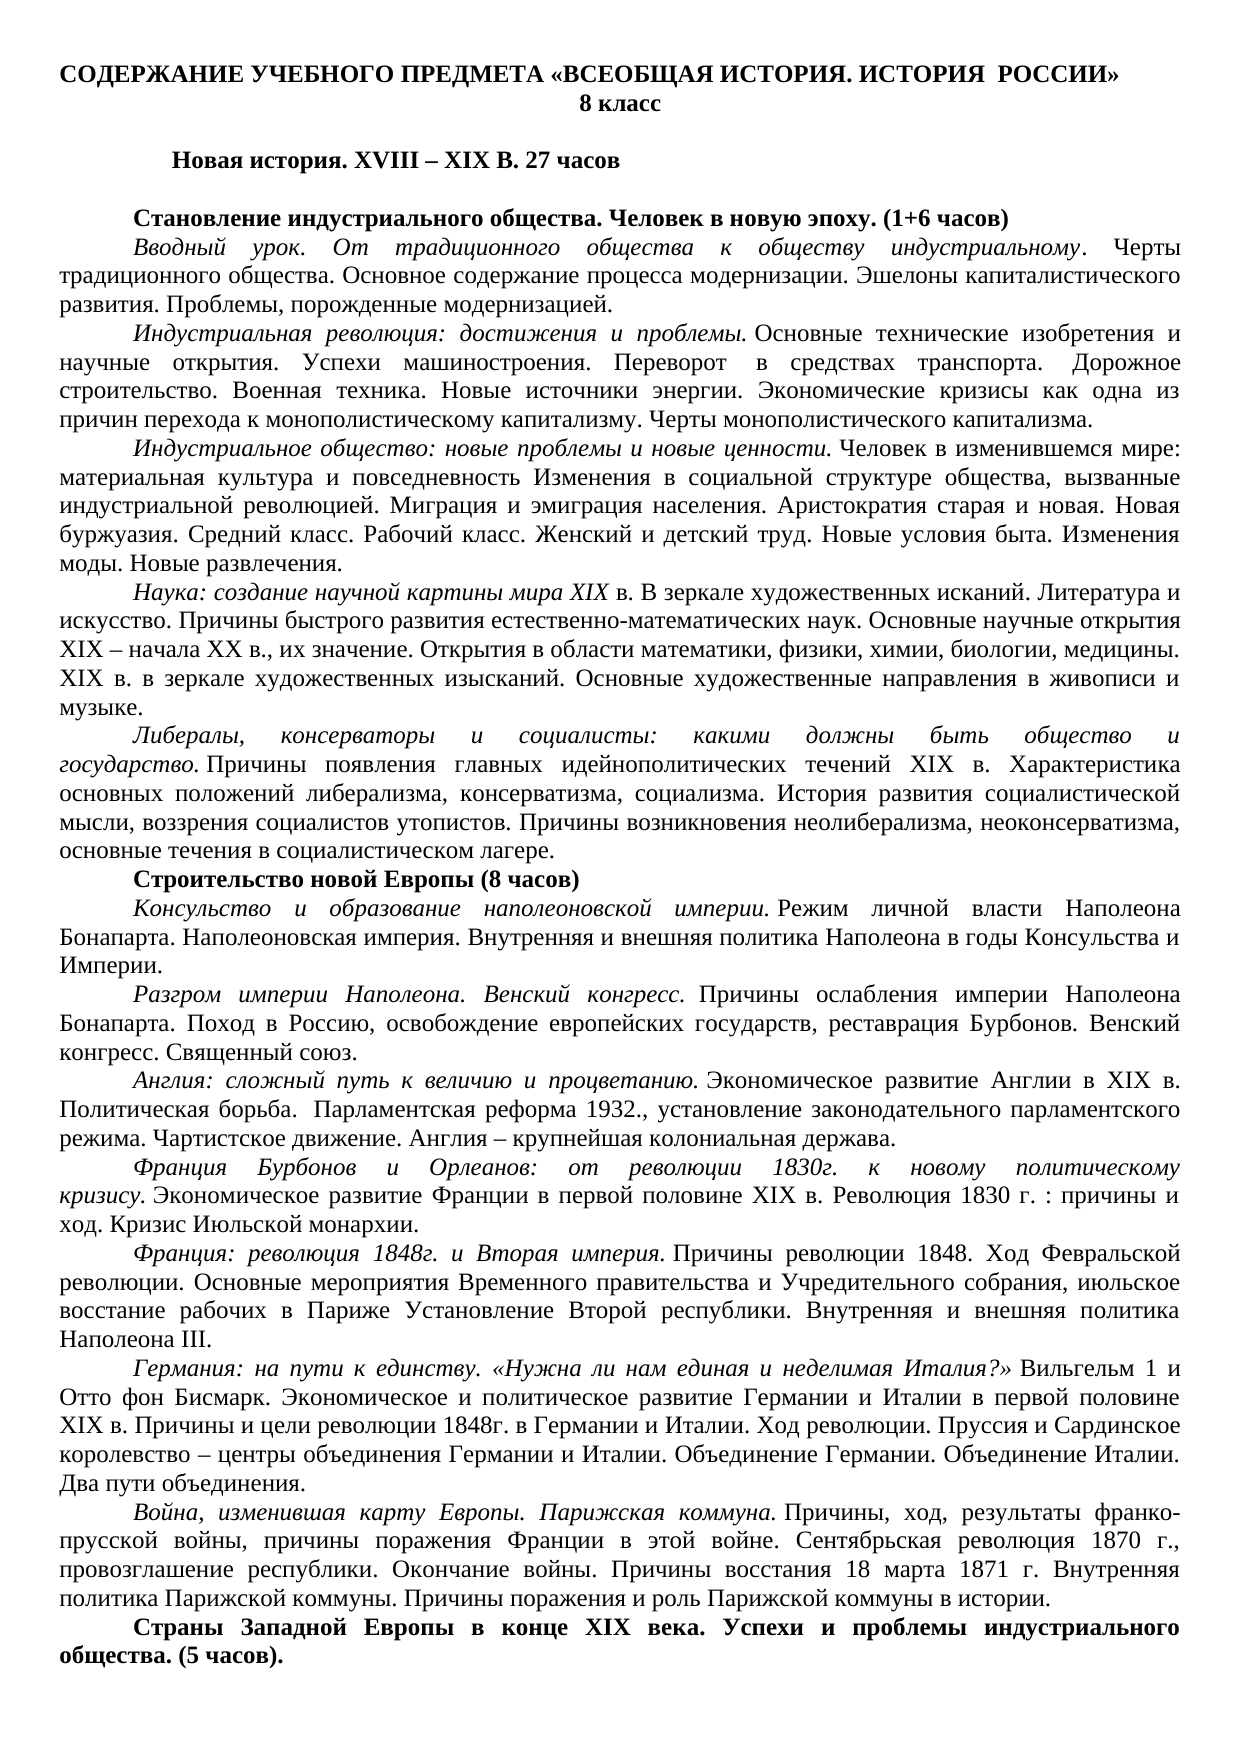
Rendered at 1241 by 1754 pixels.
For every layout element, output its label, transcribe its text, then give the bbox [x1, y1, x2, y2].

text Вводный урок. От традиционного общества к обществу индустриальному. Черты традиционного общества. Основное содержание процесса модернизации. Эшелоны капиталистического развития. Проблемы, порожденные модернизацией. [59, 232, 1181, 318]
text Становление индустриального общества. Человек в новую эпоху. (1+6 часов) [59, 203, 1181, 232]
text Либералы, консерваторы и социалисты: какими должны быть общество и государство. Причины появления главных идейнополитических течений XIX в. Характеристика основных положений либерализма, консерватизма, социализма. История развития социалистической мысли, воззрения социалистов утопистов. Причины возникновения неолиберализма, неоконсерватизма, основные течения в социалистическом лагере. [59, 720, 1181, 864]
text 8 класс [59, 88, 1181, 117]
text Германия: на пути к единству. «Нужна ли нам единая и неделимая Италия?» Вильгельм 1 и Отто фон Бисмарк. Экономическое и политическое развитие Германии и Италии в первой половине XIX в. Причины и цели революции 1848г. в Германии и Италии. Ход революции. Пруссия и Сардинское королевство – центры объединения Германии и Италии. Объединение Германии. Объединение Италии. Два пути объединения. [59, 1353, 1181, 1497]
text Новая история. XVIII – XIX В. 27 часов [172, 145, 1181, 174]
text Наука: создание научной картины мира XIX в. В зеркале художественных исканий. Литература и искусство. Причины быстрого развития естественно-математических наук. Основные научные открытия XIX – начала XX в., их значение. Открытия в области математики, физики, химии, биологии, медицины. XIX в. в зеркале художественных изысканий. Основные художественные направления в живописи и музыке. [59, 577, 1181, 720]
text Строительство новой Европы (8 часов) [59, 864, 1181, 893]
text Разгром империи Наполеона. Венский конгресс. Причины ослабления империи Наполеона Бонапарта. Поход в Россию, освобождение европейских государств, реставрация Бурбонов. Венский конгресс. Священный союз. [59, 979, 1181, 1065]
text Франция: революция 1848г. и Вторая империя. Причины революции 1848. Ход Февральской революции. Основные мероприятия Временного правительства и Учредительного собрания, июльское восстание рабочих в Париже Установление Второй республики. Внутренняя и внешняя политика Наполеона III. [59, 1238, 1181, 1353]
text Индустриальная революция: достижения и проблемы. Основные технические изобретения и научные открытия. Успехи машиностроения. Переворот в средствах транспорта. Дорожное строительство. Военная техника. Новые источники энергии. Экономические кризисы как одна из причин перехода к монополистическому капитализму. Черты монополистического капитализма. [59, 318, 1181, 433]
text Война, изменившая карту Европы. Парижская коммуна. Причины, ход, результаты франко-прусской войны, причины поражения Франции в этой войне. Сентябрьская революция 1870 г., провозглашение республики. Окончание войны. Причины восстания 18 марта 1871 г. Внутренняя политика Парижской коммуны. Причины поражения и роль Парижской коммуны в истории. [59, 1497, 1181, 1612]
text Консульство и образование наполеоновской империи. Режим личной власти Наполеона Бонапарта. Наполеоновская империя. Внутренняя и внешняя политика Наполеона в годы Консульства и Империи. [59, 893, 1181, 979]
text Англия: сложный путь к величию и процветанию. Экономическое развитие Англии в XIX в. Политическая борьба. Парламентская реформа 1932., установление законодательного парламентского режима. Чартистское движение. Англия – крупнейшая колониальная держава. [59, 1065, 1181, 1152]
text Страны Западной Европы в конце XIX века. Успехи и проблемы индустриального общества. (5 часов). [59, 1612, 1181, 1669]
text СОДЕРЖАНИЕ УЧЕБНОГО ПРЕДМЕТА «ВСЕОБЩАЯ ИСТОРИЯ. ИСТОРИЯ РОССИИ» [59, 59, 1181, 88]
text Индустриальное общество: новые проблемы и новые ценности. Человек в изменившемся мире: материальная культура и повседневность Изменения в социальной структуре общества, вызванные индустриальной революцией. Миграция и эмиграция населения. Аристократия старая и новая. Новая буржуазия. Средний класс. Рабочий класс. Женский и детский труд. Новые условия быта. Изменения моды. Новые развлечения. [59, 433, 1181, 577]
text Франция Бурбонов и Орлеанов: от революции 1830г. к новому политическому кризису. Экономическое развитие Франции в первой половине XIX в. Революция 1830 г. : причины и ход. Кризис Июльской монархии. [59, 1152, 1181, 1238]
